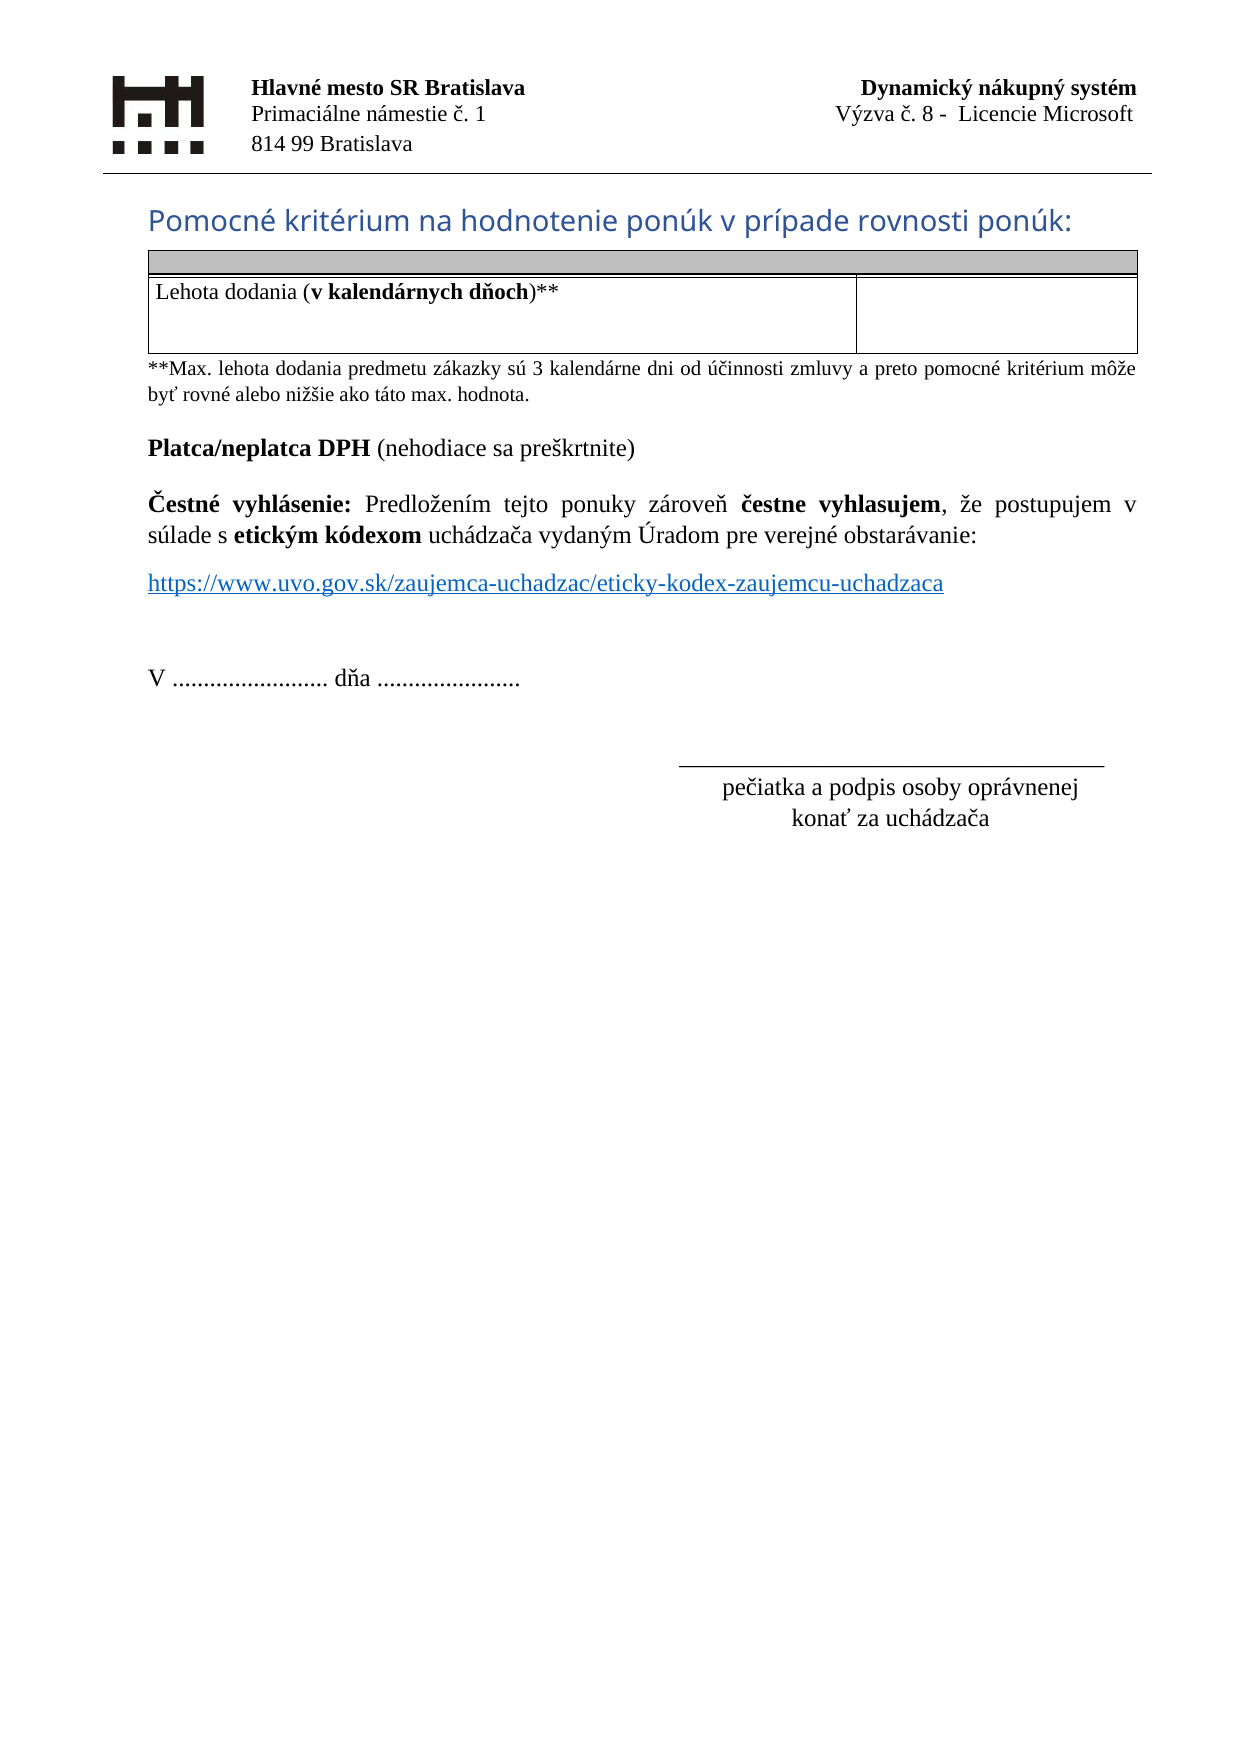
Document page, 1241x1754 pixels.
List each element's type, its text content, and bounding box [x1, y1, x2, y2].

text konať za uchádzača [148, 803, 1137, 832]
table_header [149, 251, 1137, 273]
text Čestné vyhlásenie: Predložením tejto ponuky zároveň čestne vyhlasujem, že postupujem v súlade s etickým kódexom uchádzača vydaným Úradom pre verejné obstarávanie: [148, 489, 1137, 549]
text V ......................... dňa ....................... [148, 663, 1137, 692]
text **Max. lehota dodania predmetu zákazky sú 3 kalendárne dni od účinnosti zmluvy a preto pomocné kritérium môže byť rovné alebo nižšie ako táto max. hodnota. [148, 356, 1137, 406]
table_cell Lehota dodania (v kalendárnych dňoch)** [149, 278, 856, 353]
picture [112, 76, 204, 154]
text __________________________________ pečiatka a podpis osoby oprávnenej [664, 741, 1137, 801]
table_cell [857, 278, 1137, 353]
text Platca/neplatca DPH (nehodiace sa preškrtnite) [148, 433, 1137, 462]
text https://www.uvo.gov.sk/zaujemca-uchadzac/eticky-kodex-zaujemcu-uchadzaca [148, 568, 1137, 597]
